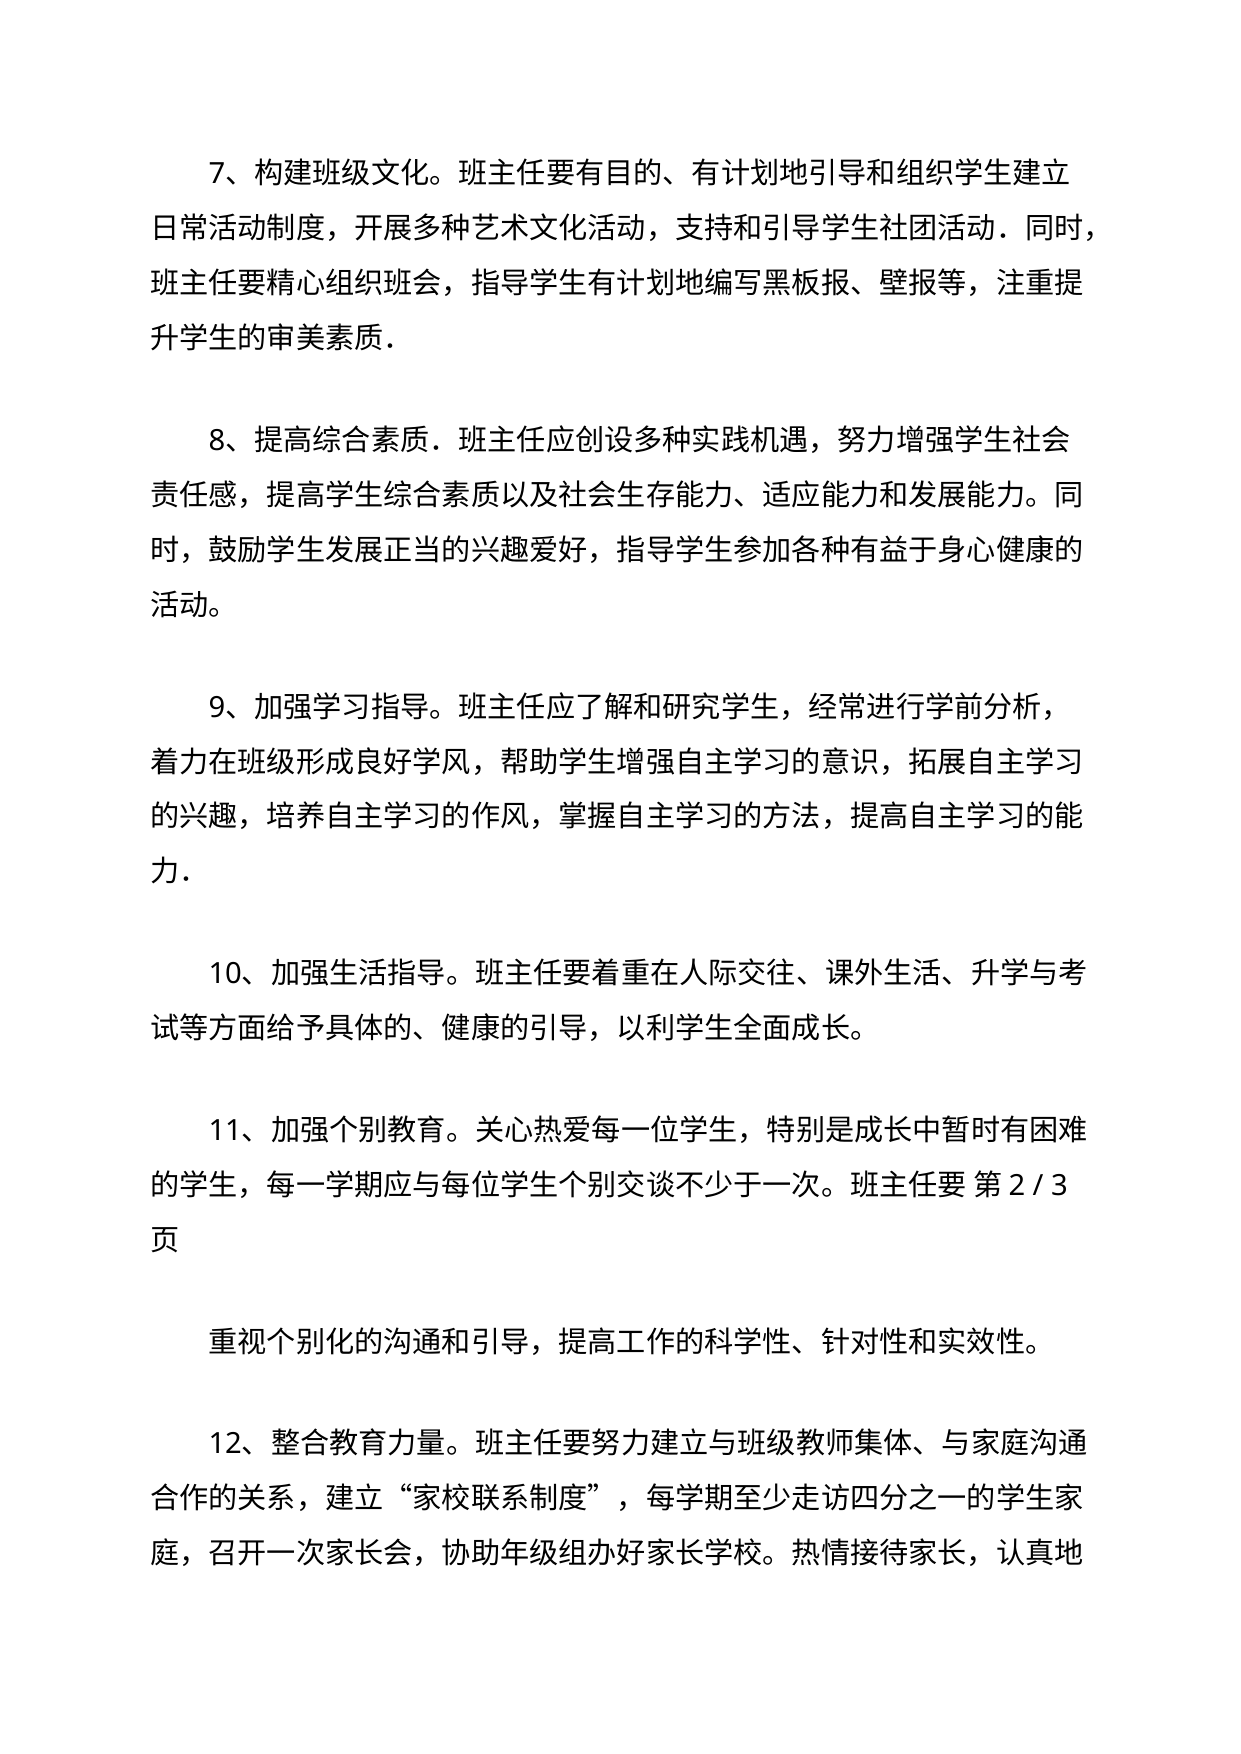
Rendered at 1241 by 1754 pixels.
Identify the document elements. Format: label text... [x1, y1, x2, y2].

text 7、构建班级文化。班主任要有目的、有计划地引导和组织学生建立日常活动制度，开展多种艺术文化活动，支持和引导学生社团活动．同时，班主任要精心组织班会，指导学生有计划地编写黑板报、壁报等，注重提升学生的审美素质． [150, 150, 1090, 357]
text 11、加强个别教育。关心热爱每一位学生，特别是成长中暂时有困难的学生，每一学期应与每位学生个别交谈不少于一次。班主任要 第2 / 3页 [150, 1106, 1090, 1259]
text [150, 1420, 1090, 1572]
text 8、提高综合素质．班主任应创设多种实践机遇，努力增强学生社会责任感，提高学生综合素质以及社会生存能力、适应能力和发展能力。同时，鼓励学生发展正当的兴趣爱好，指导学生参加各种有益于身心健康的活动。 [150, 417, 1090, 624]
text 重视个别化的沟通和引导，提高工作的科学性、针对性和实效性。 [150, 1318, 1090, 1361]
text 10、加强生活指导。班主任要着重在人际交往、课外生活、升学与考试等方面给予具体的、健康的引导，以利学生全面成长。 [150, 950, 1090, 1047]
text 9、加强学习指导。班主任应了解和研究学生，经常进行学前分析，着力在班级形成良好学风，帮助学生增强自主学习的意识，拓展自主学习的兴趣，培养自主学习的作风，掌握自主学习的方法，提高自主学习的能力． [150, 683, 1090, 890]
